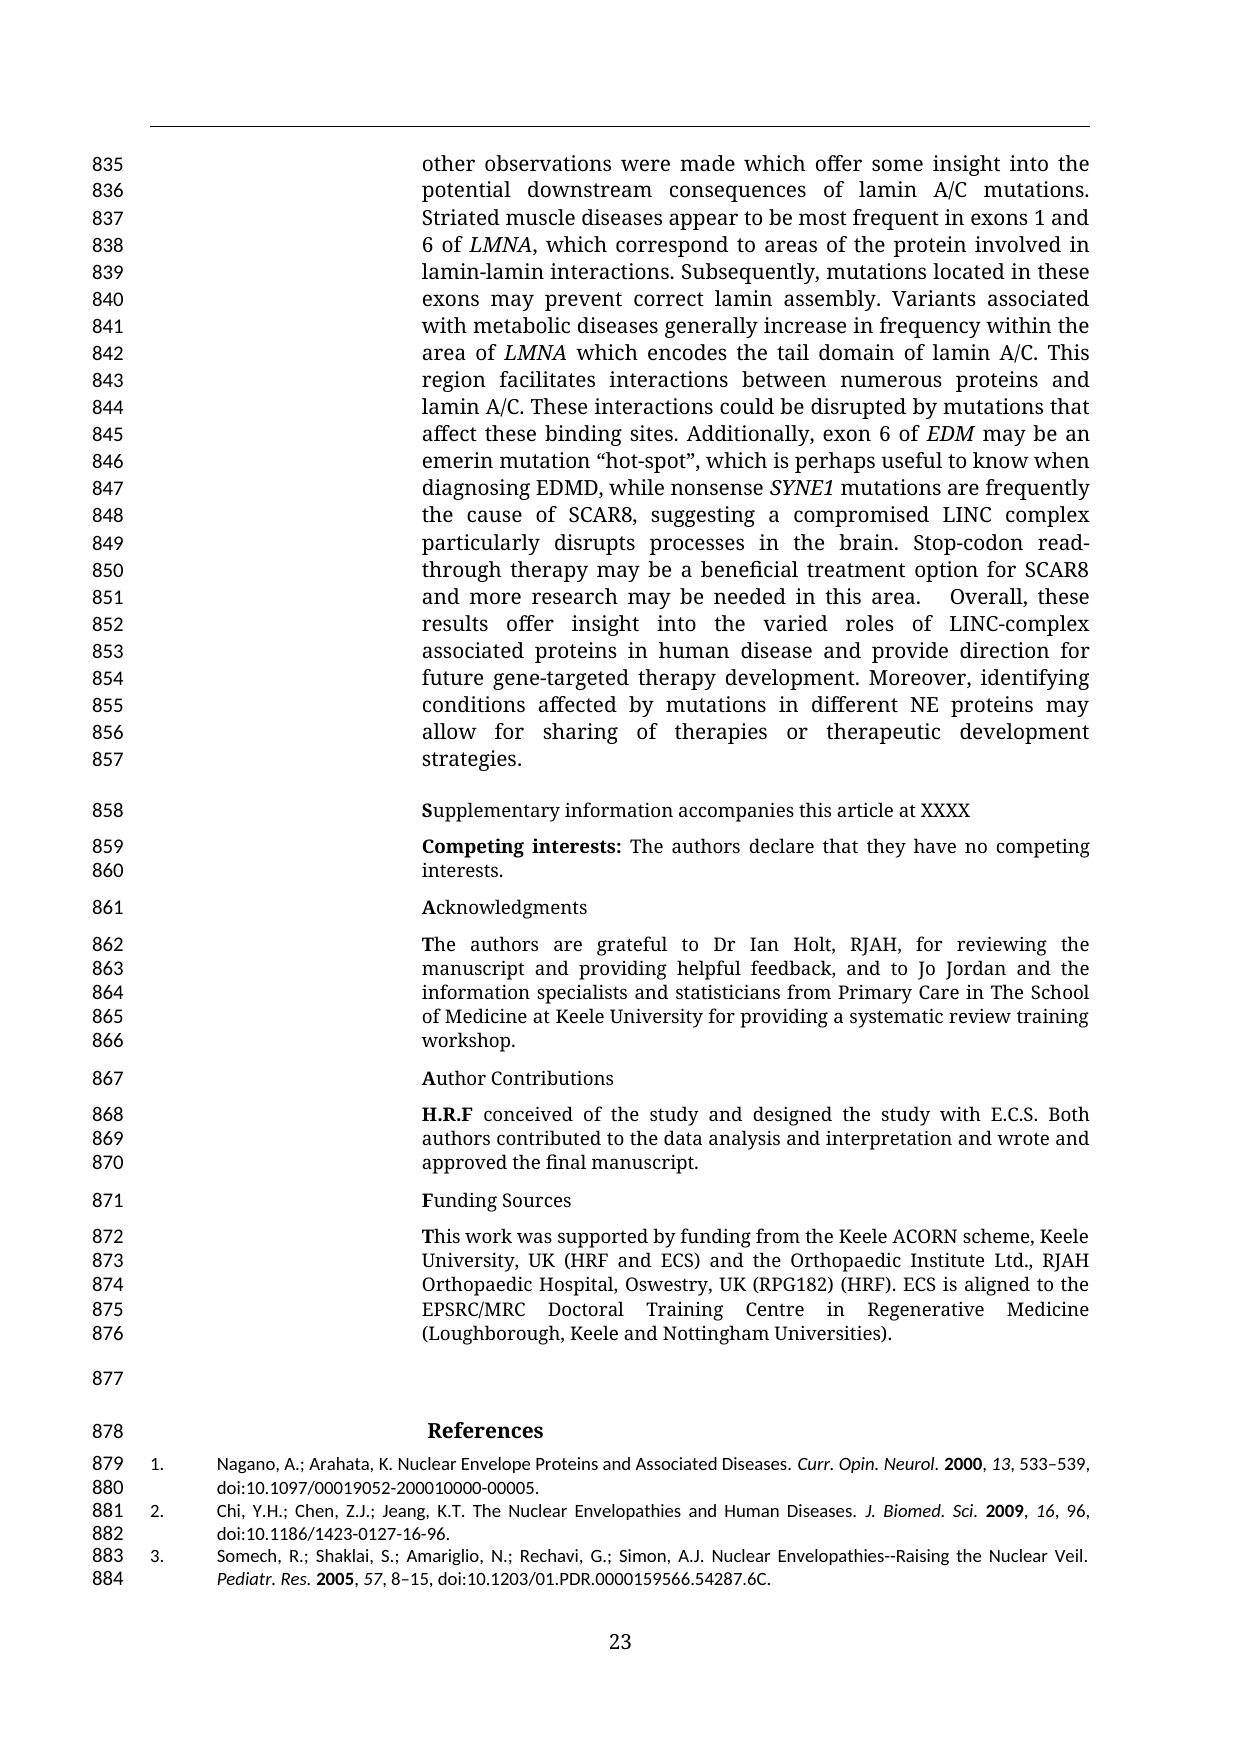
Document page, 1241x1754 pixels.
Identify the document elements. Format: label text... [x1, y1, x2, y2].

text Supplementary information accompanies this article at XXXX [422, 798, 1090, 822]
text 2. Chi, Y.H.; Chen, Z.J.; Jeang, K.T. The Nuclear Envelopathies and Human Diseases. J. Biomed. Sci. 2009, 16, 96, doi:10.1186/1423-0127-16-96. [150, 1499, 1090, 1545]
text The authors are grateful to Dr Ian Holt, RJAH, for reviewing the manuscript and providing helpful feedback, and to Jo Jordan and the information specialists and statisticians from Primary Care in The School of Medicine at Keele University for providing a systematic review training workshop. [422, 932, 1090, 1053]
text Author Contributions [422, 1066, 1090, 1090]
text Competing interests: The authors declare that they have no competing interests. [422, 834, 1090, 883]
text Funding Sources [422, 1188, 1090, 1212]
subtitle References [422, 1417, 1090, 1444]
text This work was supported by funding from the Keele ACORN scheme, Keele University, UK (HRF and ECS) and the Orthopaedic Institute Ltd., RJAH Orthopaedic Hospital, Oswestry, UK (RPG182) (HRF). ECS is aligned to the EPSRC/MRC Doctoral Training Centre in Regenerative Medicine (Loughborough, Keele and Nottingham Universities). [422, 1224, 1090, 1346]
text 3. Somech, R.; Shaklai, S.; Amariglio, N.; Rechavi, G.; Simon, A.J. Nuclear Envelopathies--Raising the Nuclear Veil. Pediatr. Res. 2005, 57, 8–15, doi:10.1203/01.PDR.0000159566.54287.6C. [150, 1545, 1090, 1591]
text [422, 150, 1090, 773]
text 1. Nagano, A.; Arahata, K. Nuclear Envelope Proteins and Associated Diseases. Curr. Opin. Neurol. 2000, 13, 533–539, doi:10.1097/00019052-200010000-00005. [150, 1450, 1090, 1499]
text H.R.F conceived of the study and designed the study with E.C.S. Both authors contributed to the data analysis and interpretation and wrote and approved the final manuscript. [422, 1102, 1090, 1175]
text Acknowledgments [422, 895, 1090, 919]
